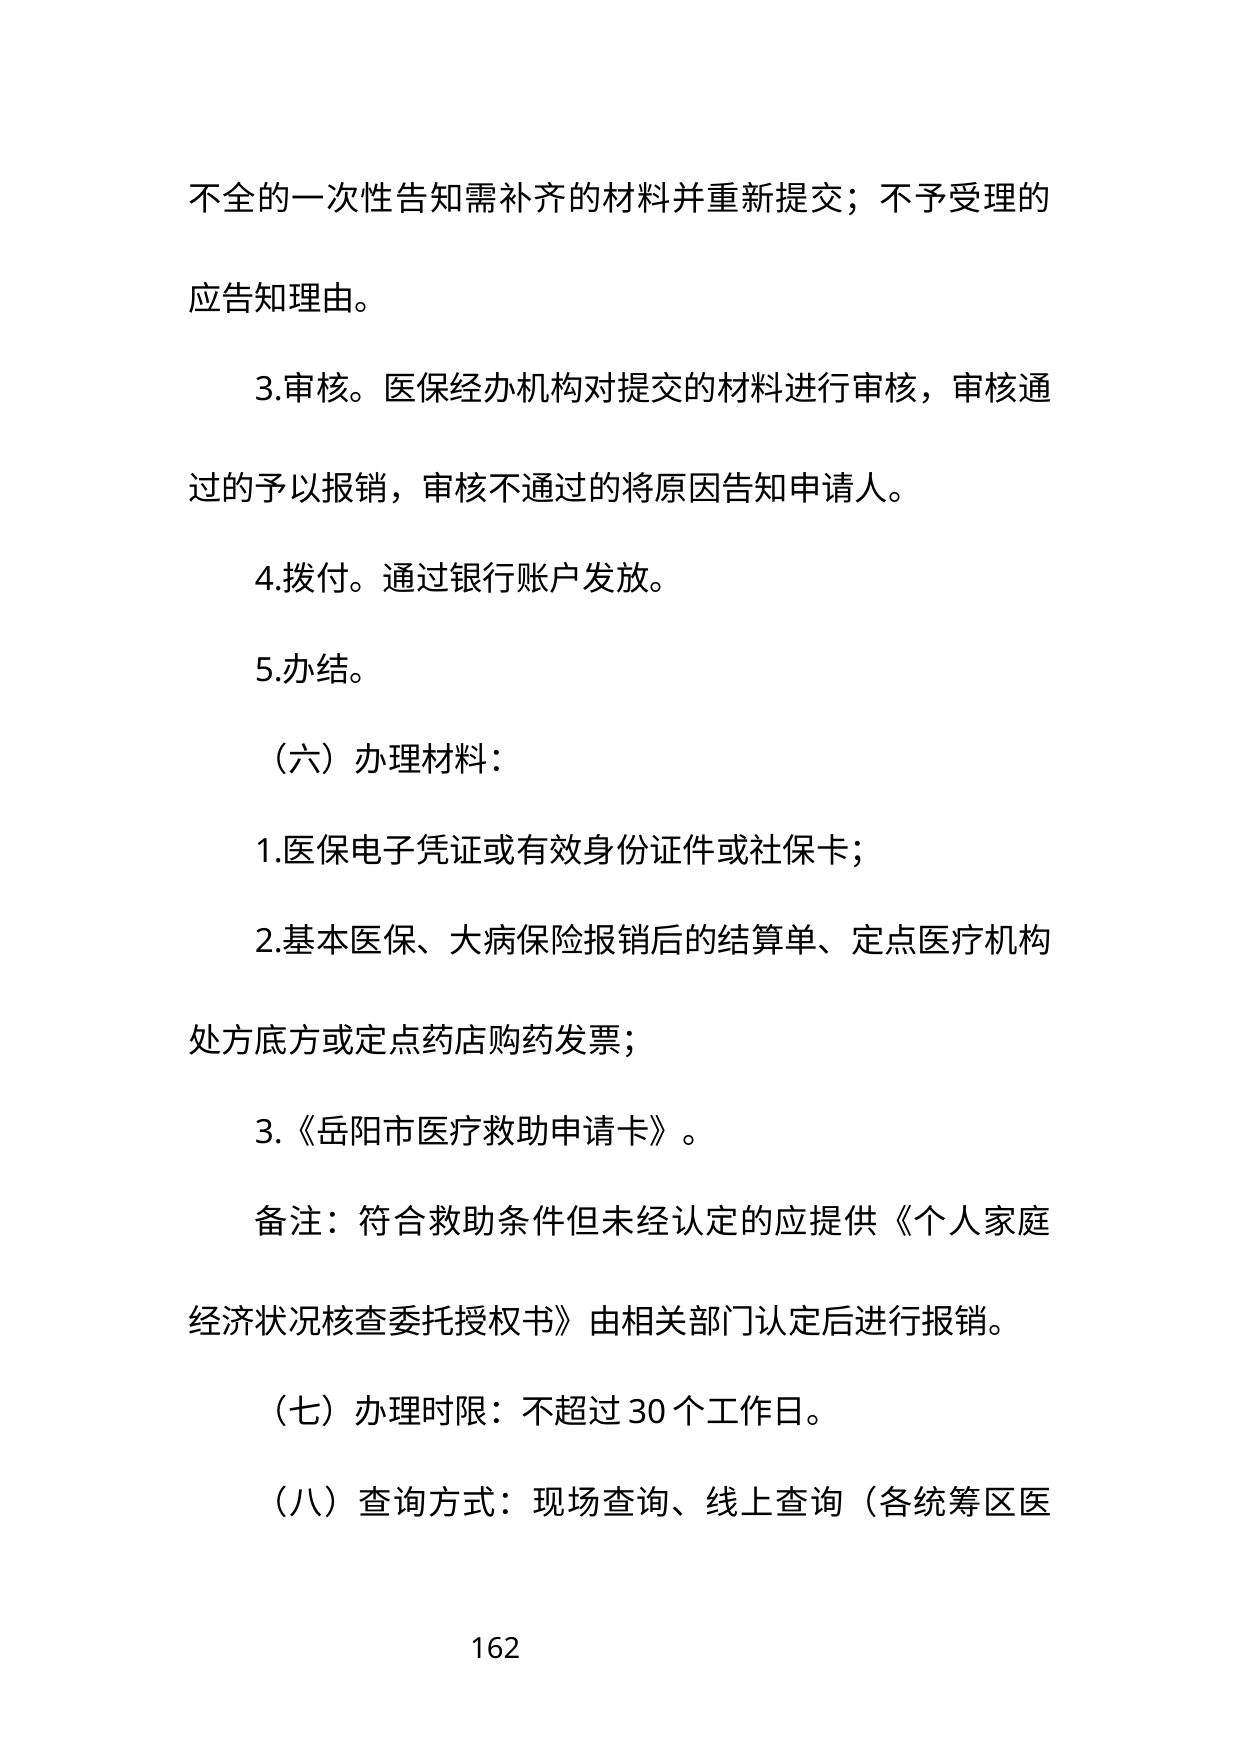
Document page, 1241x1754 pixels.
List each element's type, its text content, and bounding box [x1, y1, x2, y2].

text 2.基本医保、大病保险报销后的结算单、定点医疗机构处方底方或定点药店购药发票； [188, 905, 1052, 1071]
text （六）办理材料： [188, 724, 1052, 791]
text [188, 1467, 1052, 1533]
text 备注：符合救助条件但未经认定的应提供《个人家庭经济状况核查委托授权书》由相关部门认定后进行报销。 [188, 1186, 1052, 1352]
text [188, 162, 1052, 329]
text （七）办理时限：不超过30个工作日。 [188, 1376, 1052, 1443]
text 3.审核。医保经办机构对提交的材料进行审核，审核通过的予以报销，审核不通过的将原因告知申请人。 [188, 353, 1052, 519]
text 4.拨付。通过银行账户发放。 [188, 543, 1052, 609]
text 5.办结。 [188, 633, 1052, 700]
text 1.医保电子凭证或有效身份证件或社保卡； [188, 815, 1052, 881]
text 3.《岳阳市医疗救助申请卡》。 [188, 1096, 1052, 1162]
